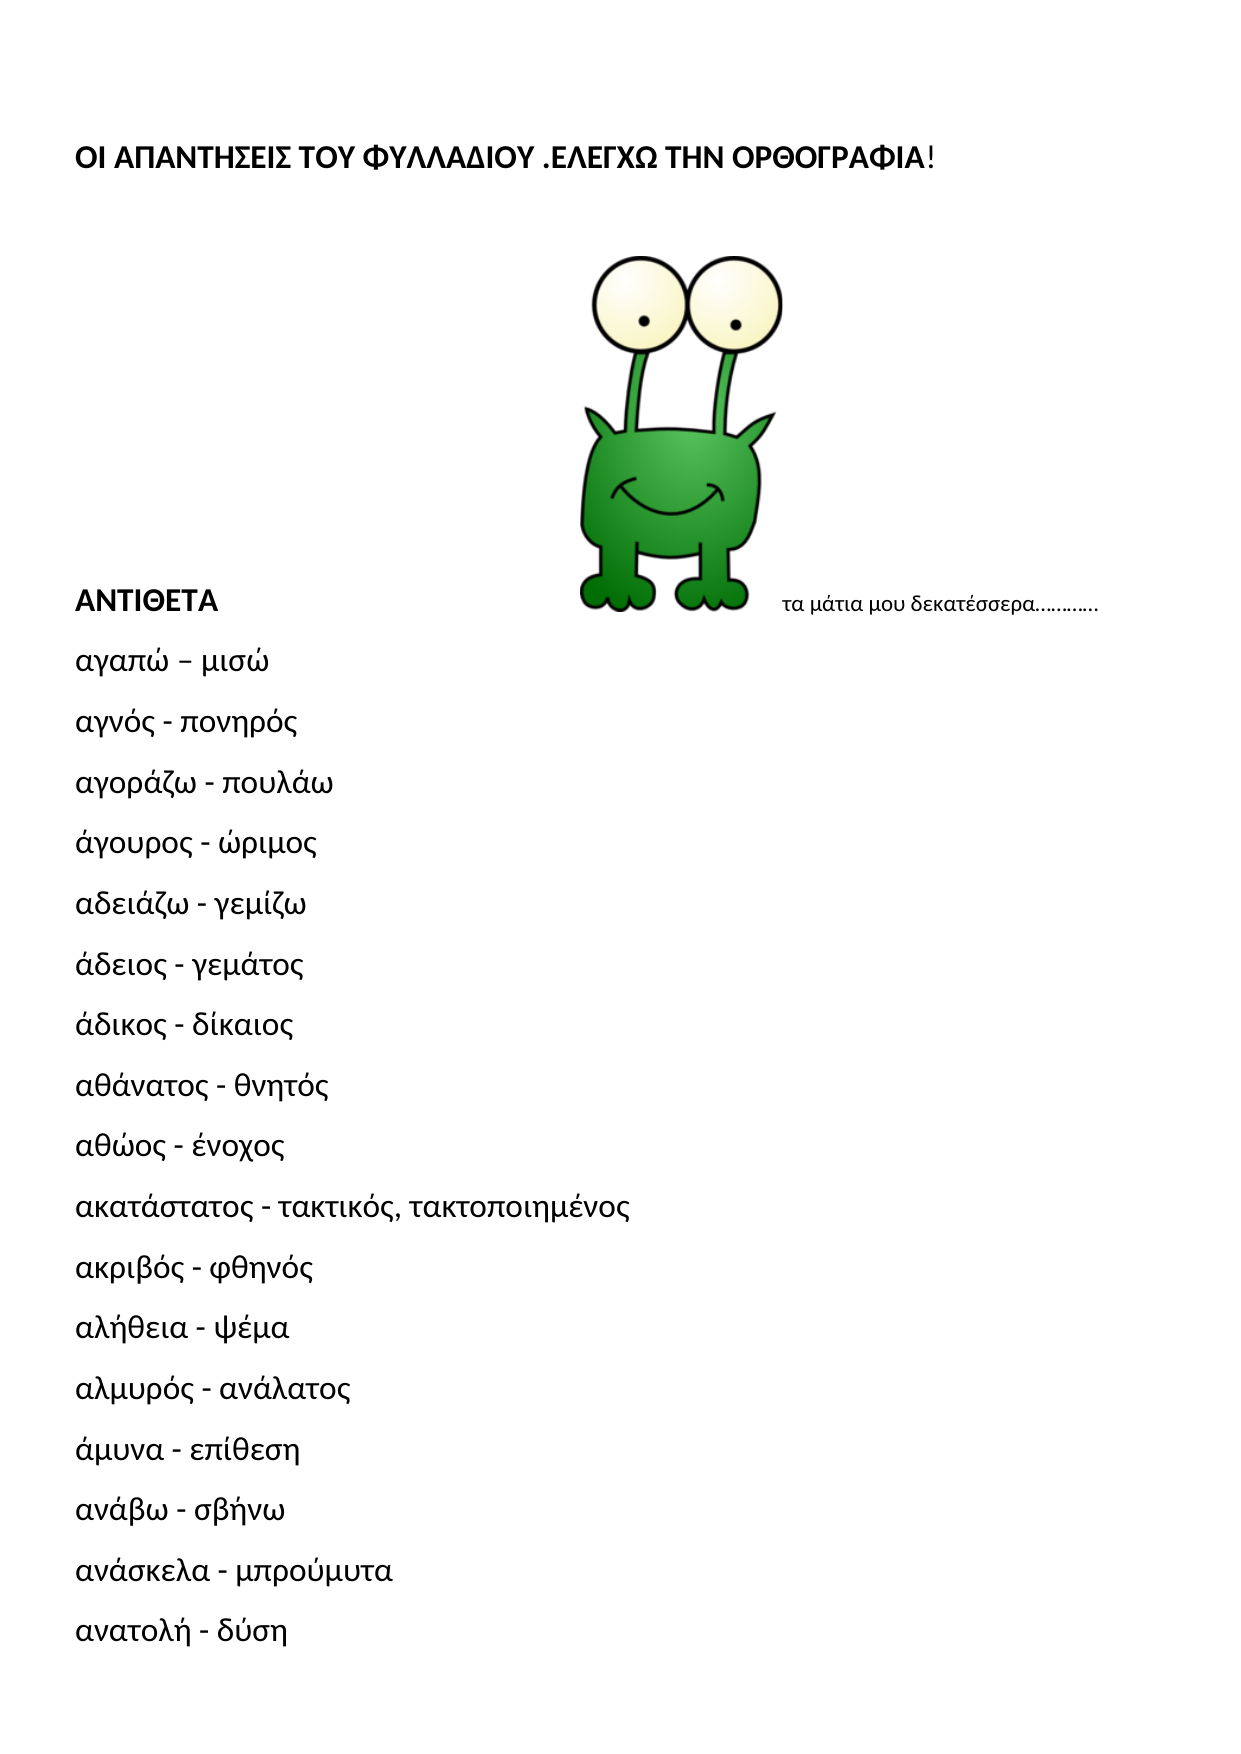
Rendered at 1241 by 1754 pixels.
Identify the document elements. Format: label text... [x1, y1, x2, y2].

text ΟΙ ΑΠΑΝΤΗΣΕΙΣ ΤΟΥ ΦΥΛΛΑΔΙΟΥ .ΕΛΕΓΧΩ ΤΗΝ ΟΡΘΟΓΡΑΦΙΑ! [75, 136, 1165, 176]
text αλμυρός - ανάλατος [75, 1367, 1165, 1408]
text αγοράζω - πουλάω [75, 761, 1165, 801]
text άδικος - δίκαιος [75, 1003, 1165, 1044]
text αγνός - πονηρός [75, 700, 1165, 741]
text αθάνατος - θνητός [75, 1064, 1165, 1104]
text άμυνα - επίθεση [75, 1427, 1165, 1468]
text ΑΝΤΙΘΕΤΑ τα μάτια μου δεκατέσσερα………… [75, 257, 1165, 619]
text αδειάζω - γεμίζω [75, 882, 1165, 923]
text ανάσκελα - μπρούμυτα [75, 1549, 1165, 1589]
text ακατάστατος - τακτικός, τακτοποιημένος [75, 1185, 1165, 1226]
text ακριβός - φθηνός [75, 1246, 1165, 1286]
text άδειος - γεμάτος [75, 942, 1165, 983]
text αθώος - ένοχος [75, 1124, 1165, 1165]
text ανατολή - δύση [75, 1609, 1165, 1650]
picture [580, 256, 783, 612]
text άγουρος - ώριμος [75, 821, 1165, 862]
text αλήθεια - ψέμα [75, 1306, 1165, 1347]
text αγαπώ – μισώ [75, 639, 1165, 680]
text ανάβω - σβήνω [75, 1488, 1165, 1529]
